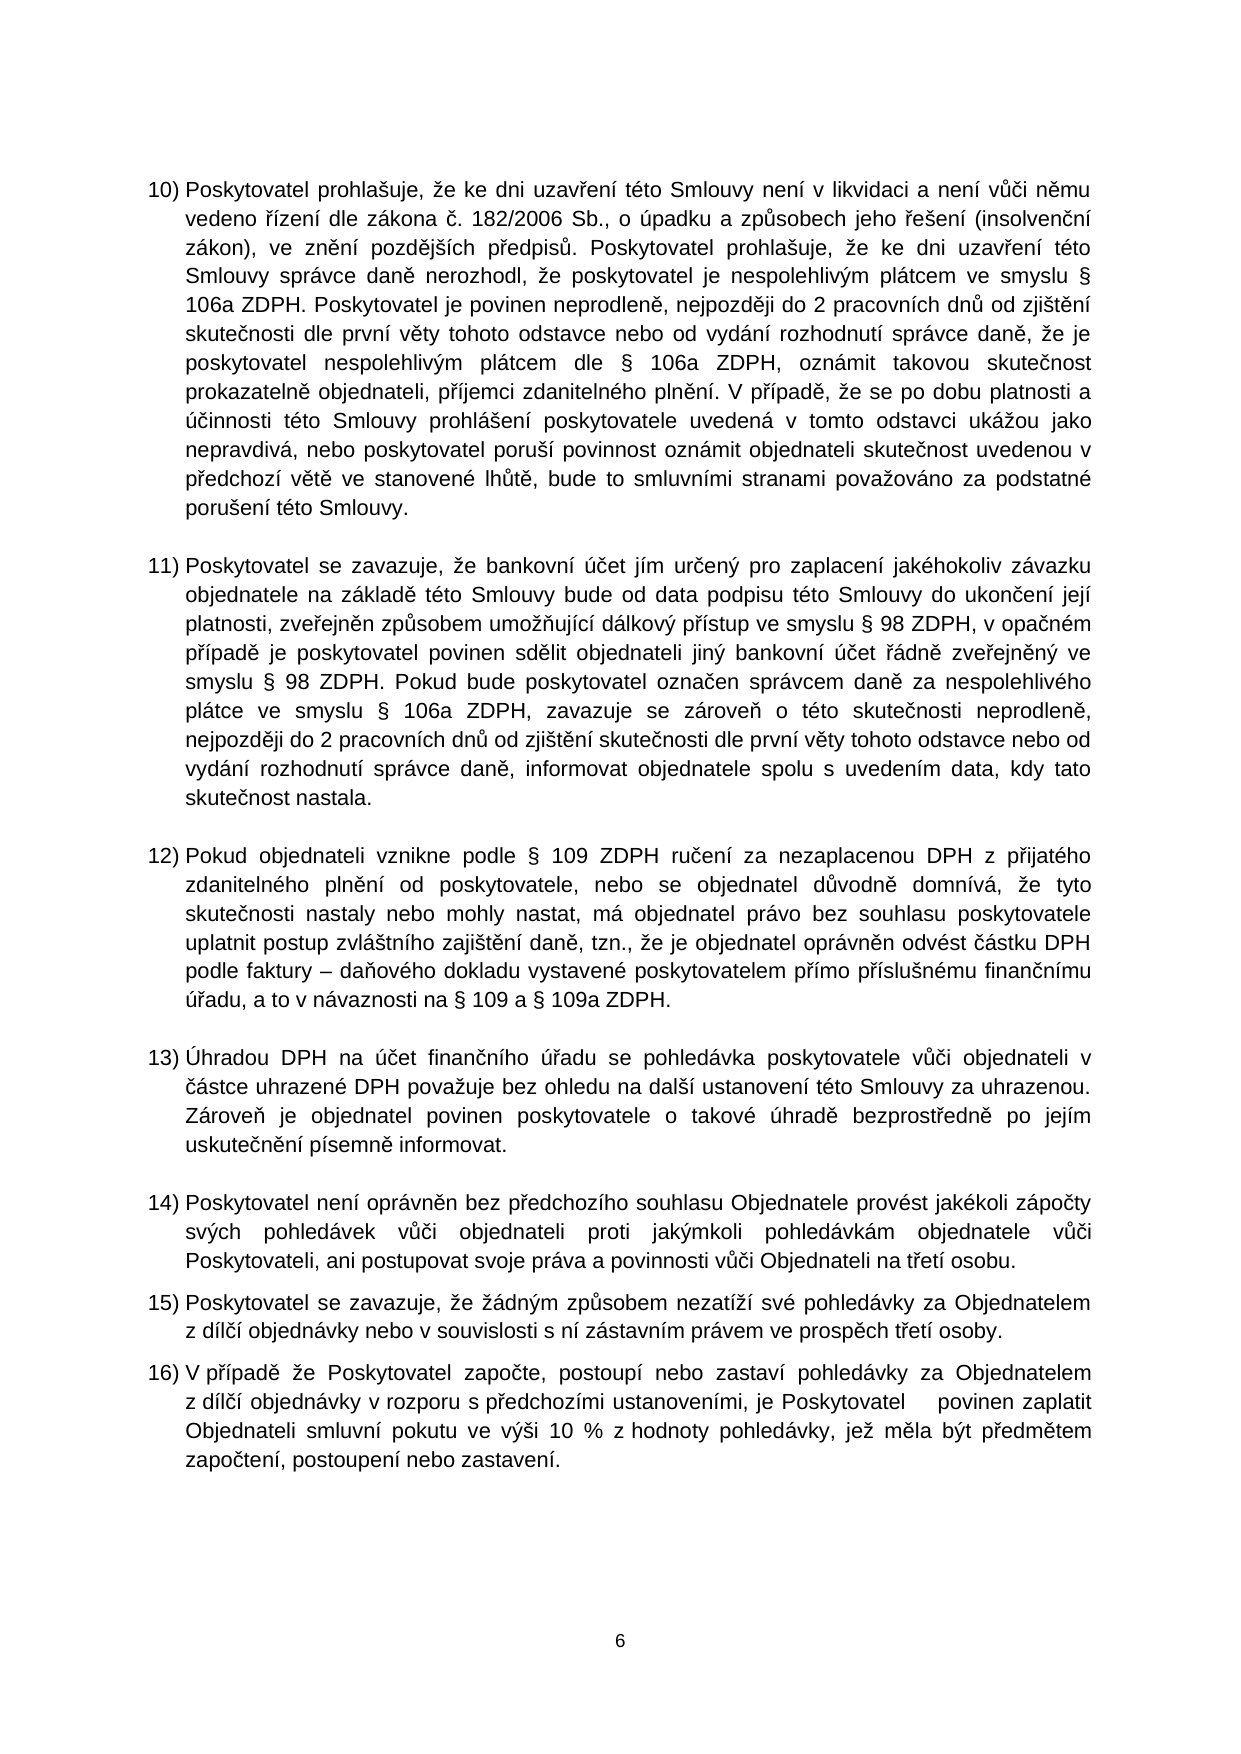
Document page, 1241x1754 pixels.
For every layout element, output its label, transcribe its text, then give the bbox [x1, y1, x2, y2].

list V případě že Poskytovatel započte, postoupí nebo zastaví pohledávky za Objednatelem z dílčí objednávky v rozporu s předchozími ustanoveními, je Poskytovatel povinen zaplatit Objednateli smluvní pokutu ve výši 10 % z hodnoty pohledávky, jež měla být předmětem započtení, postoupení nebo zastavení. [148, 1360, 1093, 1472]
list Úhradou DPH na účet finančního úřadu se pohledávka poskytovatele vůči objednateli v částce uhrazené DPH považuje bez ohledu na další ustanovení této Smlouvy za uhrazenou. Zároveň je objednatel povinen poskytovatele o takové úhradě bezprostředně po jejím uskutečnění písemně informovat. [148, 1045, 1093, 1157]
list Pokud objednateli vznikne podle § 109 ZDPH ručení za nezaplacenou DPH z přijatého zdanitelného plnění od poskytovatele, nebo se objednatel důvodně domnívá, že tyto skutečnosti nastaly nebo mohly nastat, má objednatel právo bez souhlasu poskytovatele uplatnit postup zvláštního zajištění daně, tzn., že je objednatel oprávněn odvést částku DPH podle faktury – daňového dokladu vystavené poskytovatelem přímo příslušnému finančnímu úřadu, a to v návaznosti na § 109 a § 109a ZDPH. [148, 843, 1093, 1013]
list Poskytovatel se zavazuje, že žádným způsobem nezatíží své pohledávky za Objednatelem z dílčí objednávky nebo v souvislosti s ní zástavním právem ve prospěch třetí osoby. [148, 1289, 1093, 1344]
list Poskytovatel není oprávněn bez předchozího souhlasu Objednatele provést jakékoli zápočty svých pohledávek vůči objednateli proti jakýmkoli pohledávkám objednatele vůči Poskytovateli, ani postupovat svoje práva a povinnosti vůči Objednateli na třetí osobu. [148, 1190, 1093, 1273]
list Poskytovatel se zavazuje, že bankovní účet jím určený pro zaplacení jakéhokoliv závazku objednatele na základě této Smlouvy bude od data podpisu této Smlouvy do ukončení její platnosti, zveřejněn způsobem umožňující dálkový přístup ve smyslu § 98 ZDPH, v opačném případě je poskytovatel povinen sdělit objednateli jiný bankovní účet řádně zveřejněný ve smyslu § 98 ZDPH. Pokud bude poskytovatel označen správcem daně za nespolehlivého plátce ve smyslu § 106a ZDPH, zavazuje se zároveň o této skutečnosti neprodleně, nejpozději do 2 pracovních dnů od zjištění skutečnosti dle první věty tohoto odstavce nebo od vydání rozhodnutí správce daně, informovat objednatele spolu s uvedením data, kdy tato skutečnost nastala. [148, 553, 1093, 810]
list Poskytovatel prohlašuje, že ke dni uzavření této Smlouvy není v likvidaci a není vůči němu vedeno řízení dle zákona č. 182/2006 Sb., o úpadku a způsobech jeho řešení (insolvenční zákon), ve znění pozdějších předpisů. Poskytovatel prohlašuje, že ke dni uzavření této Smlouvy správce daně nerozhodl, že poskytovatel je nespolehlivým plátcem ve smyslu § 106a ZDPH. Poskytovatel je povinen neprodleně, nejpozději do 2 pracovních dnů od zjištění skutečnosti dle první věty tohoto odstavce nebo od vydání rozhodnutí správce daně, že je poskytovatel nespolehlivým plátcem dle § 106a ZDPH, oznámit takovou skutečnost prokazatelně objednateli, příjemci zdanitelného plnění. V případě, že se po dobu platnosti a účinnosti této Smlouvy prohlášení poskytovatele uvedená v tomto odstavci ukážou jako nepravdivá, nebo poskytovatel poruší povinnost oznámit objednateli skutečnost uvedenou v předchozí větě ve stanovené lhůtě, bude to smluvními stranami považováno za podstatné porušení této Smlouvy. [148, 177, 1093, 520]
